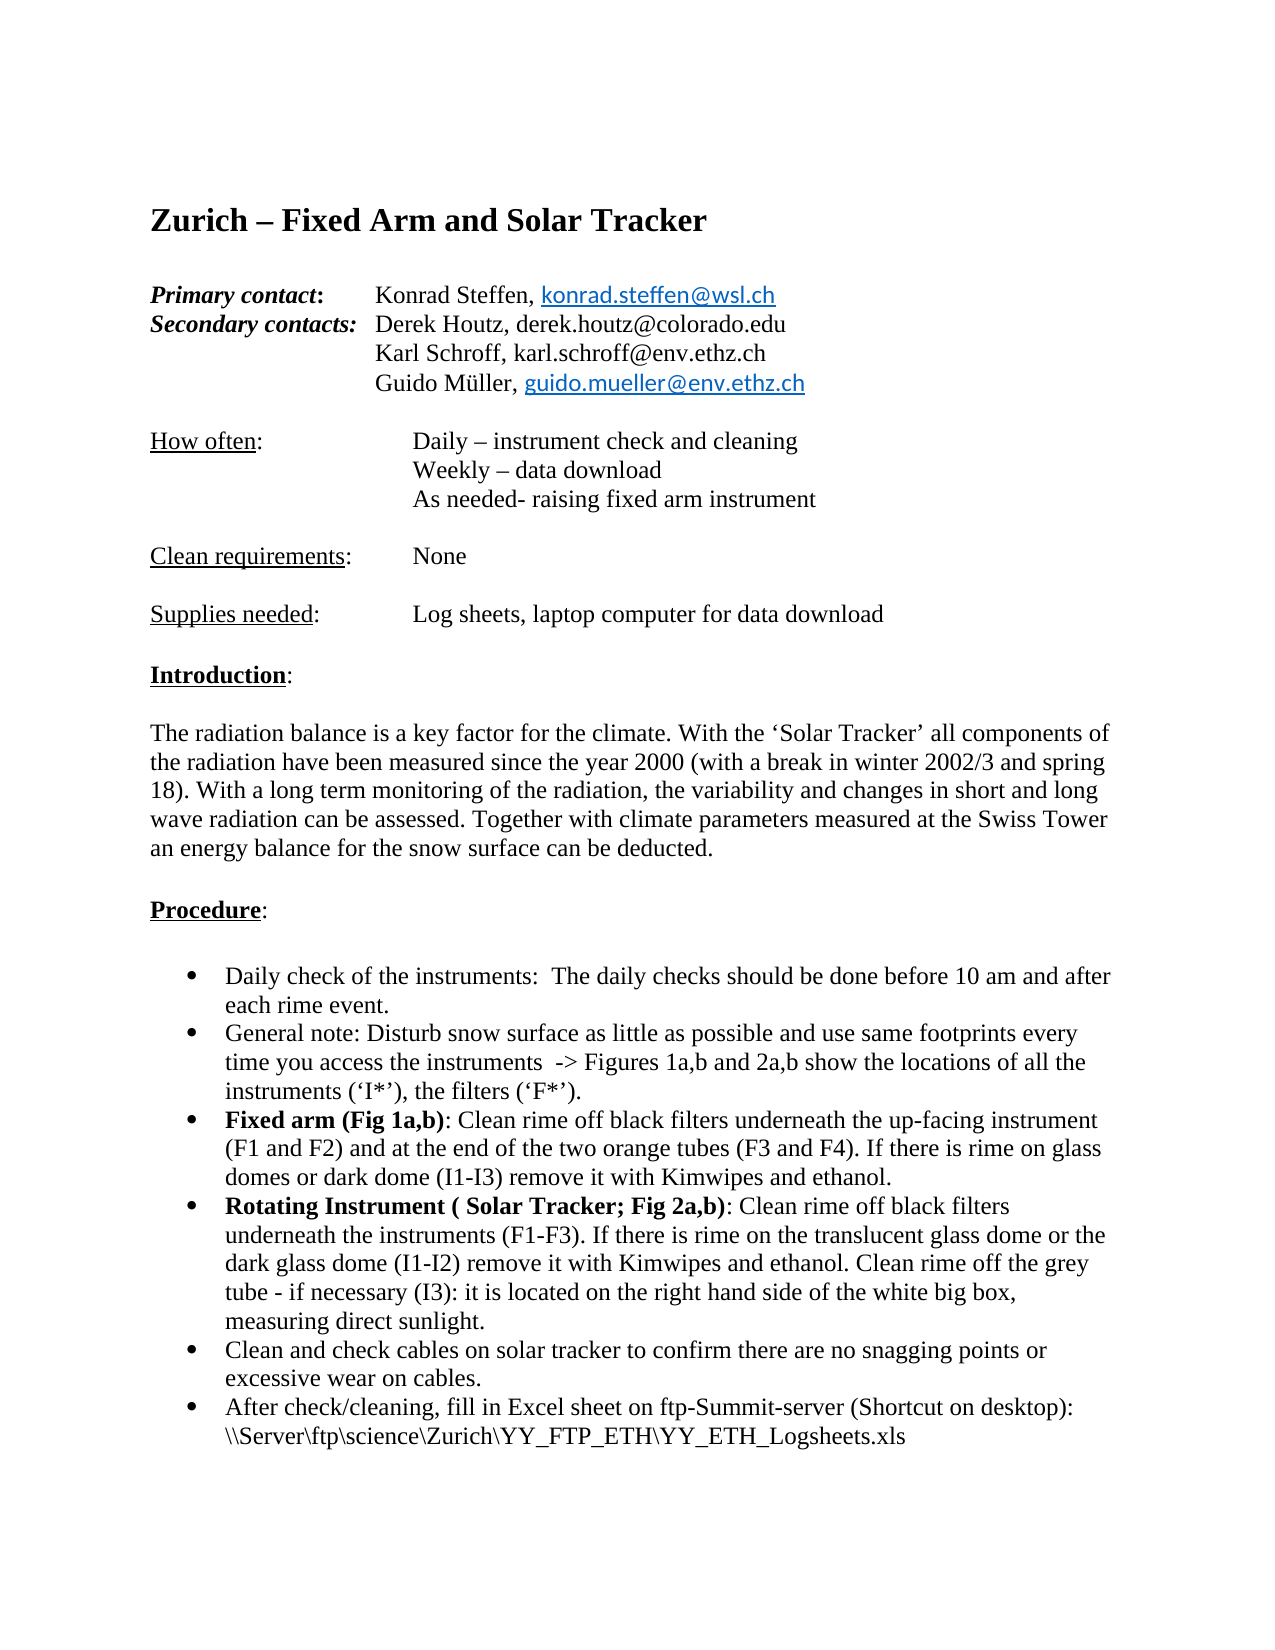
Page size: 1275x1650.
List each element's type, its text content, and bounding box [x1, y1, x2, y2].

text Supplies needed: Log sheets, laptop computer for data download [150, 599, 1125, 628]
text The radiation balance is a key factor for the climate. With the ‘Solar Tracker’ all components of the radiation have been measured since the year 2000 (with a break in winter 2002/3 and spring 18). With a long term monitoring of the radiation, the variability and changes in short and long wave radiation can be assessed. Together with climate parameters measured at the Swiss Tower an energy balance for the snow surface can be deducted. [150, 718, 1125, 862]
list Clean and check cables on solar tracker to confirm there are no snagging points or excessive wear on cables. [187, 1335, 1125, 1392]
text Secondary contacts: Derek Houtz, derek.houtz@colorado.edu [150, 309, 1125, 338]
list Fixed arm (Fig 1a,b): Clean rime off black filters underneath the up-facing instrument (F1 and F2) and at the end of the two orange tubes (F3 and F4). If there is rime on glass domes or dark dome (I1-I3) remove it with Kimwipes and ethanol. [187, 1105, 1125, 1191]
text Primary contact: Konrad Steffen, konrad.steffen@wsl.ch [150, 279, 1125, 309]
text Introduction: [150, 661, 1125, 689]
subtitle Zurich – Fixed Arm and Solar Tracker [150, 200, 1125, 238]
list Rotating Instrument ( Solar Tracker; Fig 2a,b): Clean rime off black filters underneath the instruments (F1-F3). If there is rime on the translucent glass dome or the dark glass dome (I1-I2) remove it with Kimwipes and ethanol. Clean rime off the grey tube - if necessary (I3): it is located on the right hand side of the white big box, measuring direct sunlight. [187, 1191, 1125, 1335]
text Weekly – data download [150, 455, 1125, 484]
text Clean requirements: None [150, 541, 1125, 570]
list Daily check of the instruments: The daily checks should be done before 10 am and after each rime event. [187, 961, 1125, 1018]
text Procedure: [150, 895, 1125, 924]
text How often: Daily – instrument check and cleaning [150, 426, 1125, 455]
list After check/cleaning, fill in Excel sheet on ftp-Summit-server (Shortcut on desktop): [187, 1392, 1125, 1421]
text \\Server\ftp\science\Zurich\YY_FTP_ETH\YY_ETH_Logsheets.xls [187, 1421, 1125, 1450]
list General note: Disturb snow surface as little as possible and use same footprints every time you access the instruments -> Figures 1a,b and 2a,b show the locations of all the instruments (‘I*’), the filters (‘F*’). [187, 1018, 1125, 1105]
text Karl Schroff, karl.schroff@env.ethz.ch [375, 338, 1125, 367]
text As needed- raising fixed arm instrument [150, 484, 1125, 513]
text Guido Müller, guido.mueller@env.ethz.ch [150, 367, 1125, 398]
